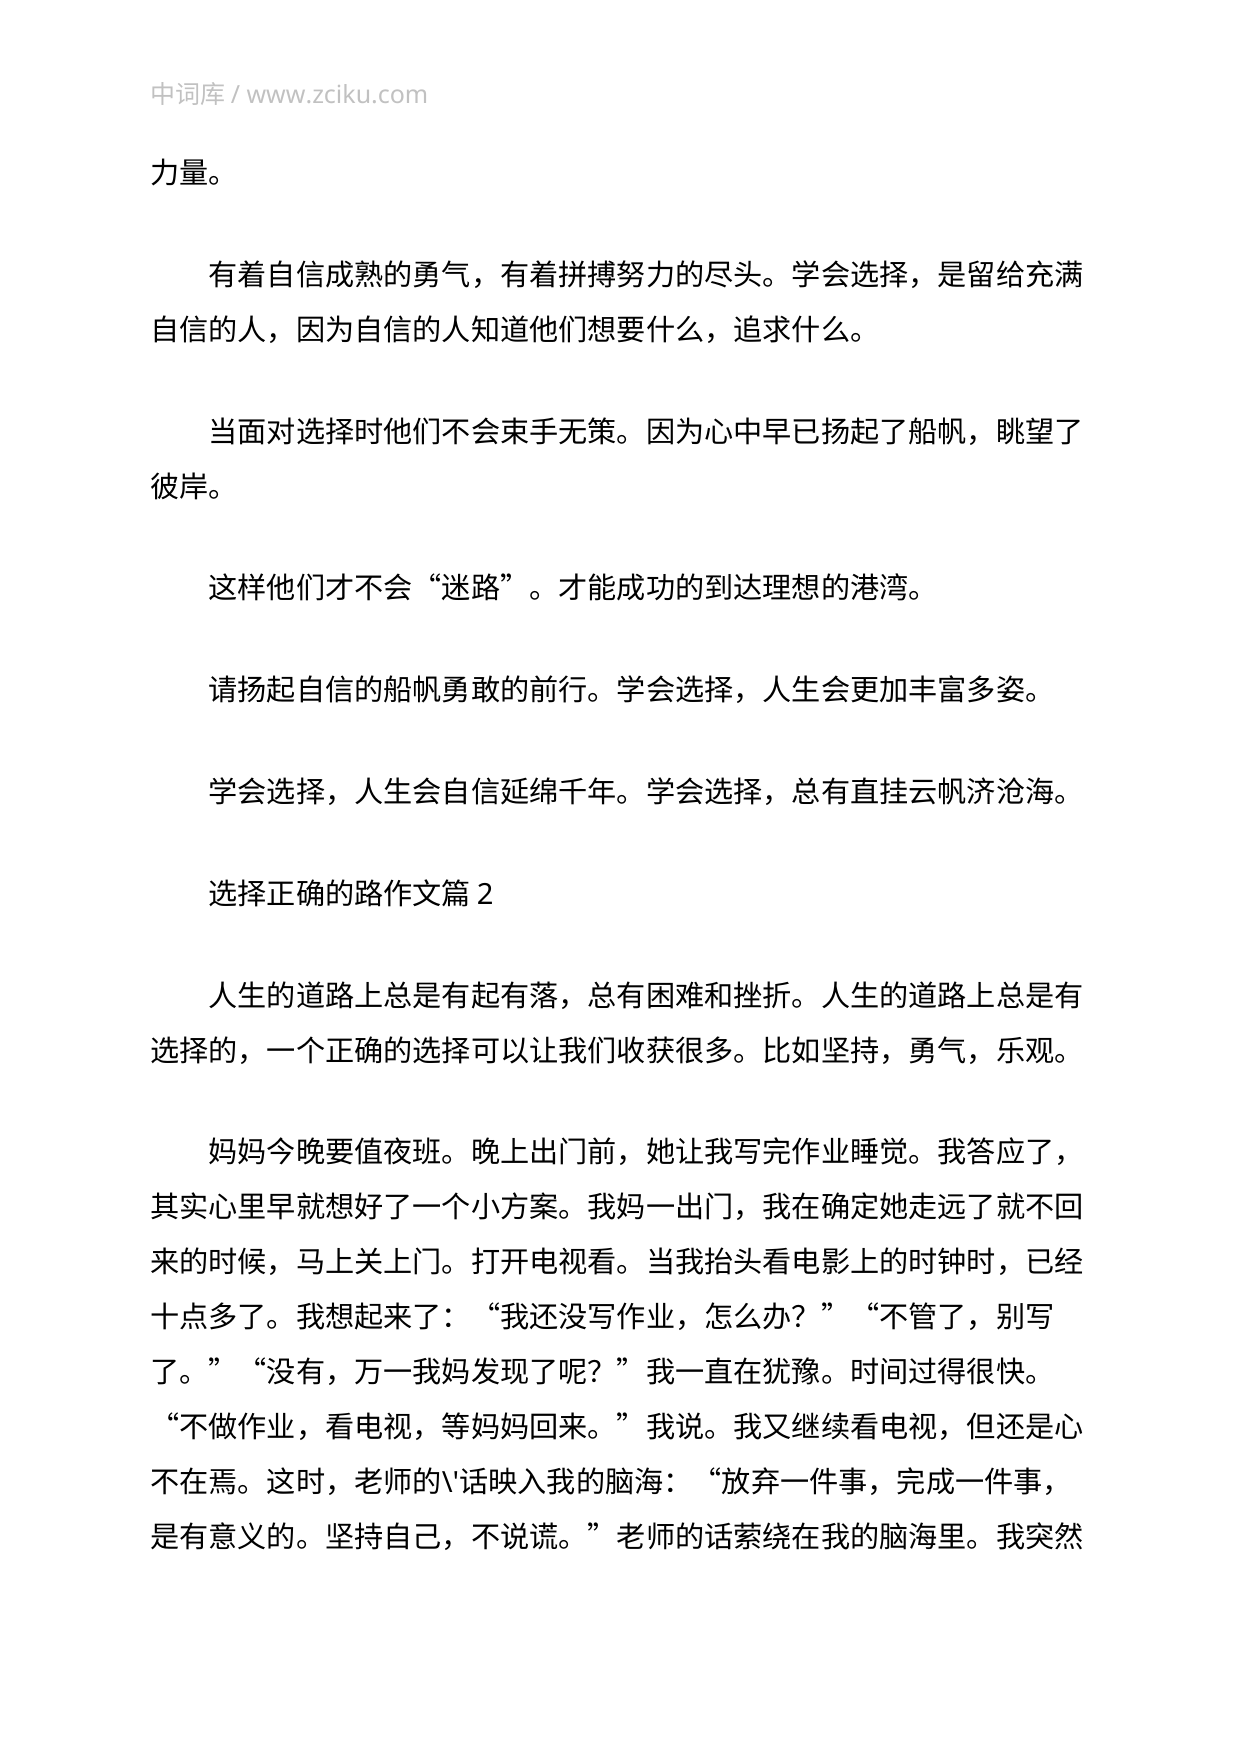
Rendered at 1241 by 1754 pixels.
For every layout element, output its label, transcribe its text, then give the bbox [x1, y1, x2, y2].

text 有着自信成熟的勇气，有着拼搏努力的尽头。学会选择，是留给充满自信的人，因为自信的人知道他们想要什么，追求什么。 [150, 252, 1090, 349]
text 当面对选择时他们不会束手无策。因为心中早已扬起了船帆，眺望了彼岸。 [150, 408, 1090, 506]
text 选择正确的路作文篇2 [150, 870, 1090, 913]
text 学会选择，人生会自信延绵千年。学会选择，总有直挂云帆济沧海。 [150, 769, 1090, 811]
text 人生的道路上总是有起有落，总有困难和挫折。人生的道路上总是有选择的，一个正确的选择可以让我们收获很多。比如坚持，勇气，乐观。 [150, 972, 1090, 1069]
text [150, 1129, 1090, 1556]
text 请扬起自信的船帆勇敢的前行。学会选择，人生会更加丰富多姿。 [150, 667, 1090, 709]
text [150, 150, 1090, 192]
text 这样他们才不会“迷路”。才能成功的到达理想的港湾。 [150, 565, 1090, 607]
